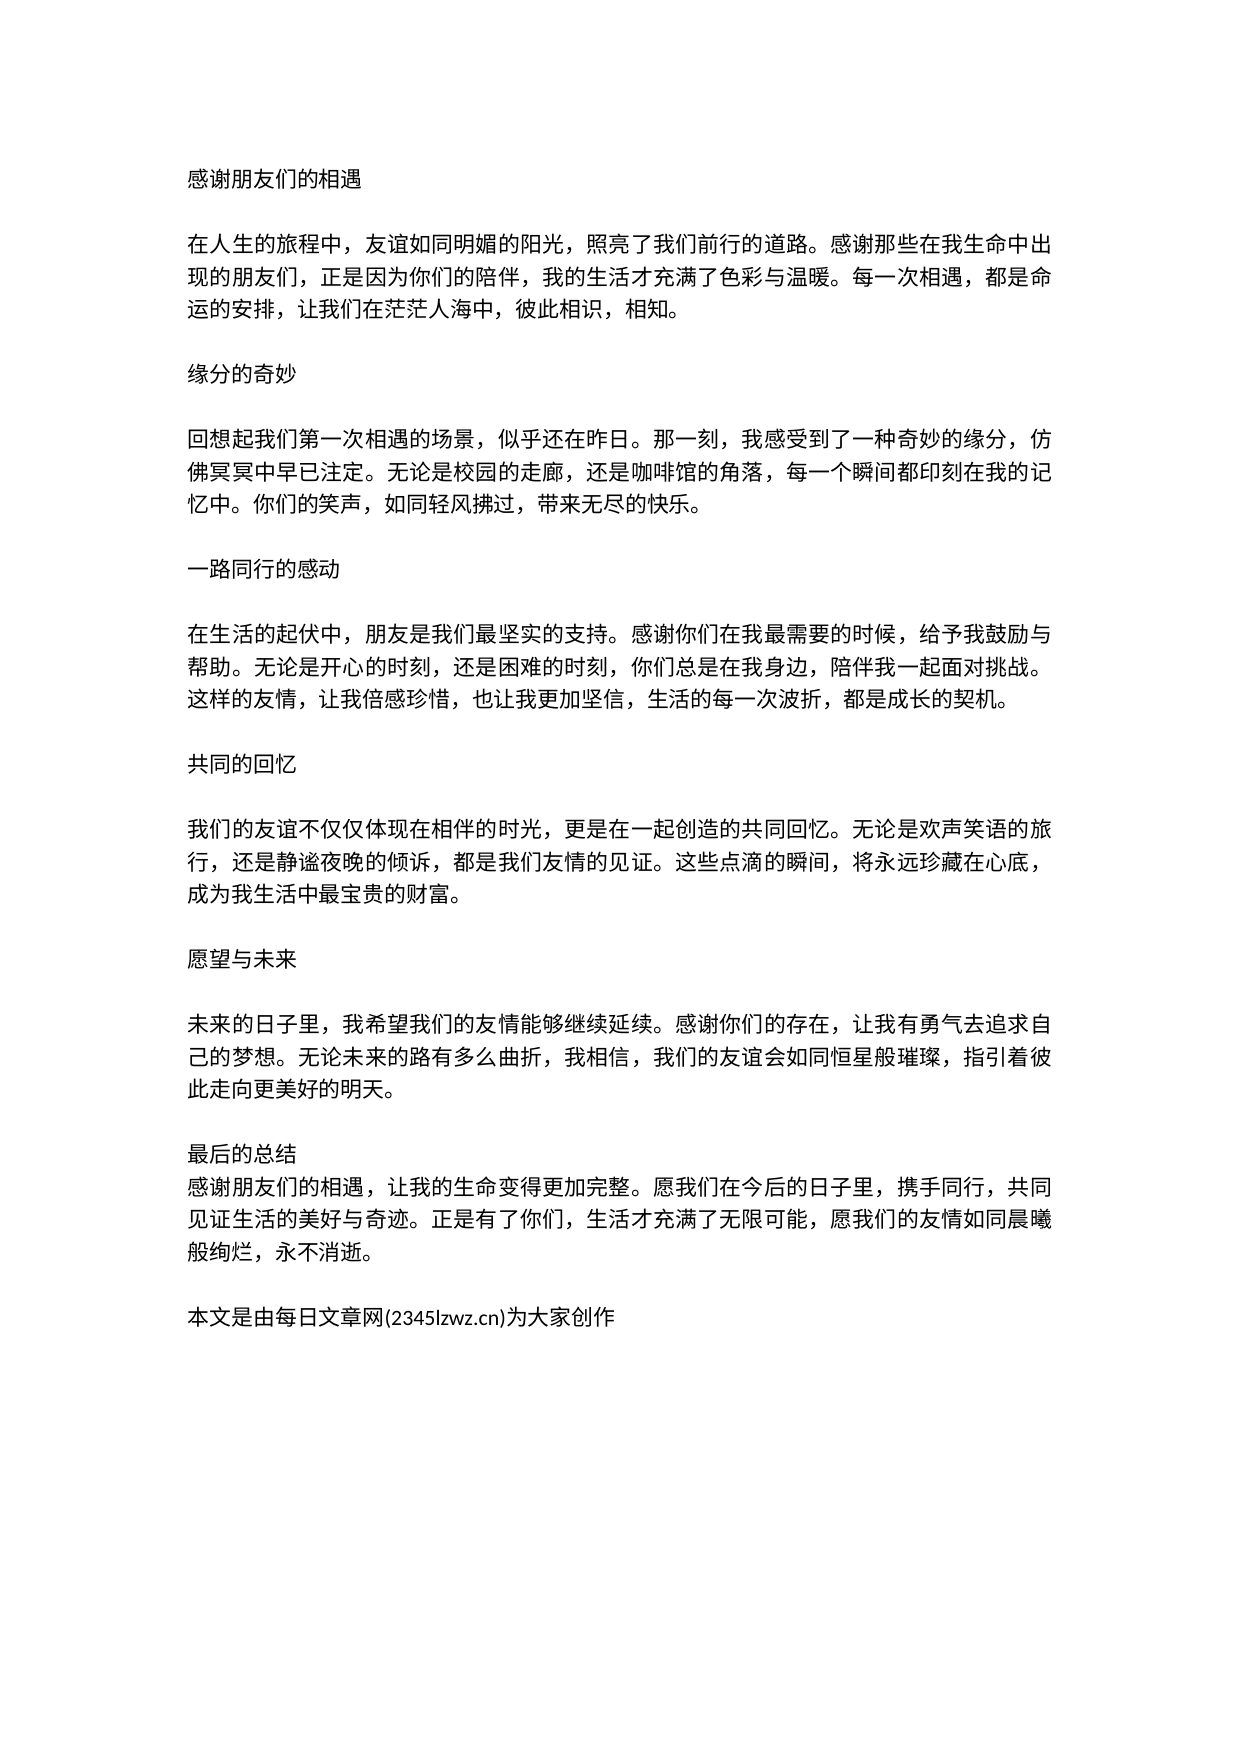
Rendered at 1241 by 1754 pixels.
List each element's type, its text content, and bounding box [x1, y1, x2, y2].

text 未来的日子里，我希望我们的友情能够继续延续。感谢你们的存在，让我有勇气去追求自己的梦想。无论未来的路有多么曲折，我相信，我们的友谊会如同恒星般璀璨，指引着彼此走向更美好的明天。 [187, 1007, 1053, 1104]
text 缘分的奇妙 [187, 357, 1053, 389]
text 在生活的起伏中，朋友是我们最坚实的支持。感谢你们在我最需要的时候，给予我鼓励与帮助。无论是开心的时刻，还是困难的时刻，你们总是在我身边，陪伴我一起面对挑战。这样的友情，让我倍感珍惜，也让我更加坚信，生活的每一次波折，都是成长的契机。 [187, 617, 1053, 714]
text 本文是由每日文章网(2345lzwz.cn)为大家创作 [187, 1299, 1053, 1332]
text 愿望与未来 [187, 942, 1053, 974]
text 我们的友谊不仅仅体现在相伴的时光，更是在一起创造的共同回忆。无论是欢声笑语的旅行，还是静谧夜晚的倾诉，都是我们友情的见证。这些点滴的瞬间，将永远珍藏在心底，成为我生活中最宝贵的财富。 [187, 812, 1053, 909]
text 在人生的旅程中，友谊如同明媚的阳光，照亮了我们前行的道路。感谢那些在我生命中出现的朋友们，正是因为你们的陪伴，我的生活才充满了色彩与温暖。每一次相遇，都是命运的安排，让我们在茫茫人海中，彼此相识，相知。 [187, 227, 1053, 324]
text 一路同行的感动 [187, 552, 1053, 584]
text 感谢朋友们的相遇 [187, 162, 1053, 194]
text 回想起我们第一次相遇的场景，似乎还在昨日。那一刻，我感受到了一种奇妙的缘分，仿佛冥冥中早已注定。无论是校园的走廊，还是咖啡馆的角落，每一个瞬间都印刻在我的记忆中。你们的笑声，如同轻风拂过，带来无尽的快乐。 [187, 422, 1053, 519]
text 感谢朋友们的相遇，让我的生命变得更加完整。愿我们在今后的日子里，携手同行，共同见证生活的美好与奇迹。正是有了你们，生活才充满了无限可能，愿我们的友情如同晨曦般绚烂，永不消逝。 [187, 1169, 1053, 1267]
text 最后的总结 [187, 1137, 1053, 1169]
text 共同的回忆 [187, 747, 1053, 779]
